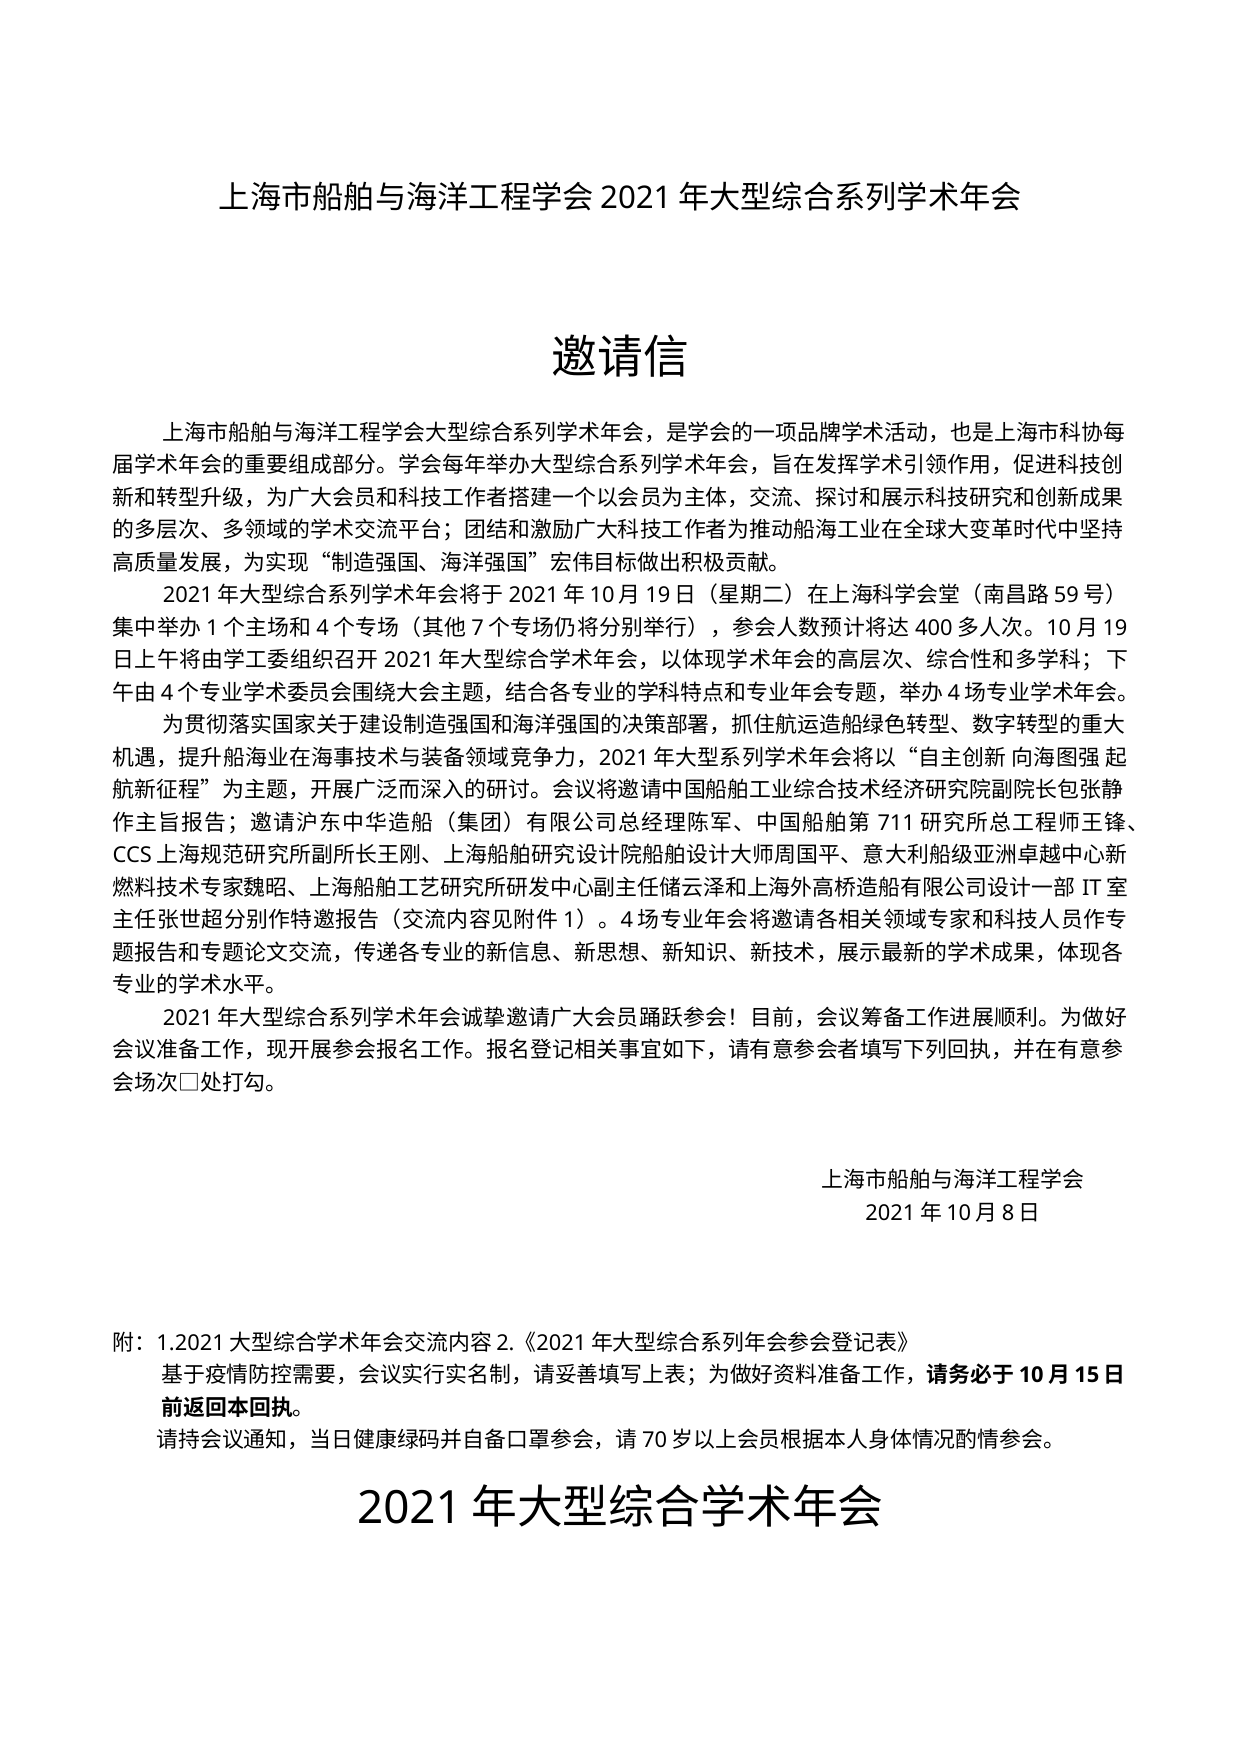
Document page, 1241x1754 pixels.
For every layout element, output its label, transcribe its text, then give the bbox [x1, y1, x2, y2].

text 为贯彻落实国家关于建设制造强国和海洋强国的决策部署，抓住航运造船绿色转型、数字转型的重大机遇，提升船海业在海事技术与装备领域竞争力，2021年大型系列学术年会将以“自主创新 向海图强 起航新征程”为主题，开展广泛而深入的研讨。会议将邀请中国船舶工业综合技术经济研究院副院长包张静作主旨报告；邀请沪东中华造船（集团）有限公司总经理陈军、中国船舶第711研究所总工程师王锋、CCS上海规范研究所副所长王刚、上海船舶研究设计院船舶设计大师周国平、意大利船级亚洲卓越中心新燃料技术专家魏昭、上海船舶工艺研究所研发中心副主任储云泽和上海外高桥造船有限公司设计一部IT室主任张世超分别作特邀报告（交流内容见附件1）。4场专业年会将邀请各相关领域专家和科技人员作专题报告和专题论文交流，传递各专业的新信息、新思想、新知识、新技术，展示最新的学术成果，体现各专业的学术水平。 [112, 707, 1128, 999]
text 附：1.2021大型综合学术年会交流内容2.《2021年大型综合系列年会参会登记表》 [112, 1324, 1128, 1357]
text 上海市船舶与海洋工程学会 [112, 1162, 1084, 1194]
text 邀请信 [112, 304, 1128, 402]
text 请持会议通知，当日健康绿码并自备口罩参会，请70岁以上会员根据本人身体情况酌情参会。 [112, 1422, 1128, 1454]
text 2021年10月8日 [112, 1194, 1040, 1227]
text 前返回本回执。 [84, 1389, 1193, 1422]
text 2021年大型综合学术年会 [112, 1454, 1128, 1552]
text 上海市船舶与海洋工程学会2021年大型综合系列学术年会 [112, 162, 1128, 227]
text 基于疫情防控需要，会议实行实名制，请妥善填写上表；为做好资料准备工作，请务必于10月15日 [84, 1357, 1193, 1389]
text 上海市船舶与海洋工程学会大型综合系列学术年会，是学会的一项品牌学术活动，也是上海市科协每届学术年会的重要组成部分。学会每年举办大型综合系列学术年会，旨在发挥学术引领作用，促进科技创新和转型升级，为广大会员和科技工作者搭建一个以会员为主体，交流、探讨和展示科技研究和创新成果的多层次、多领域的学术交流平台；团结和激励广大科技工作者为推动船海工业在全球大变革时代中坚持高质量发展，为实现“制造强国、海洋强国”宏伟目标做出积极贡献。 [112, 414, 1128, 577]
text 2021年大型综合系列学术年会诚挚邀请广大会员踊跃参会！目前，会议筹备工作进展顺利。为做好会议准备工作，现开展参会报名工作。报名登记相关事宜如下，请有意参会者填写下列回执，并在有意参会场次□处打勾。 [112, 999, 1128, 1097]
text 2021年大型综合系列学术年会将于2021年10月19日（星期二）在上海科学会堂（南昌路59号）集中举办1个主场和4个专场（其他7个专场仍将分别举行），参会人数预计将达400多人次。10月19日上午将由学工委组织召开2021年大型综合学术年会，以体现学术年会的高层次、综合性和多学科；下午由4个专业学术委员会围绕大会主题，结合各专业的学科特点和专业年会专题，举办4场专业学术年会。 [112, 577, 1128, 707]
